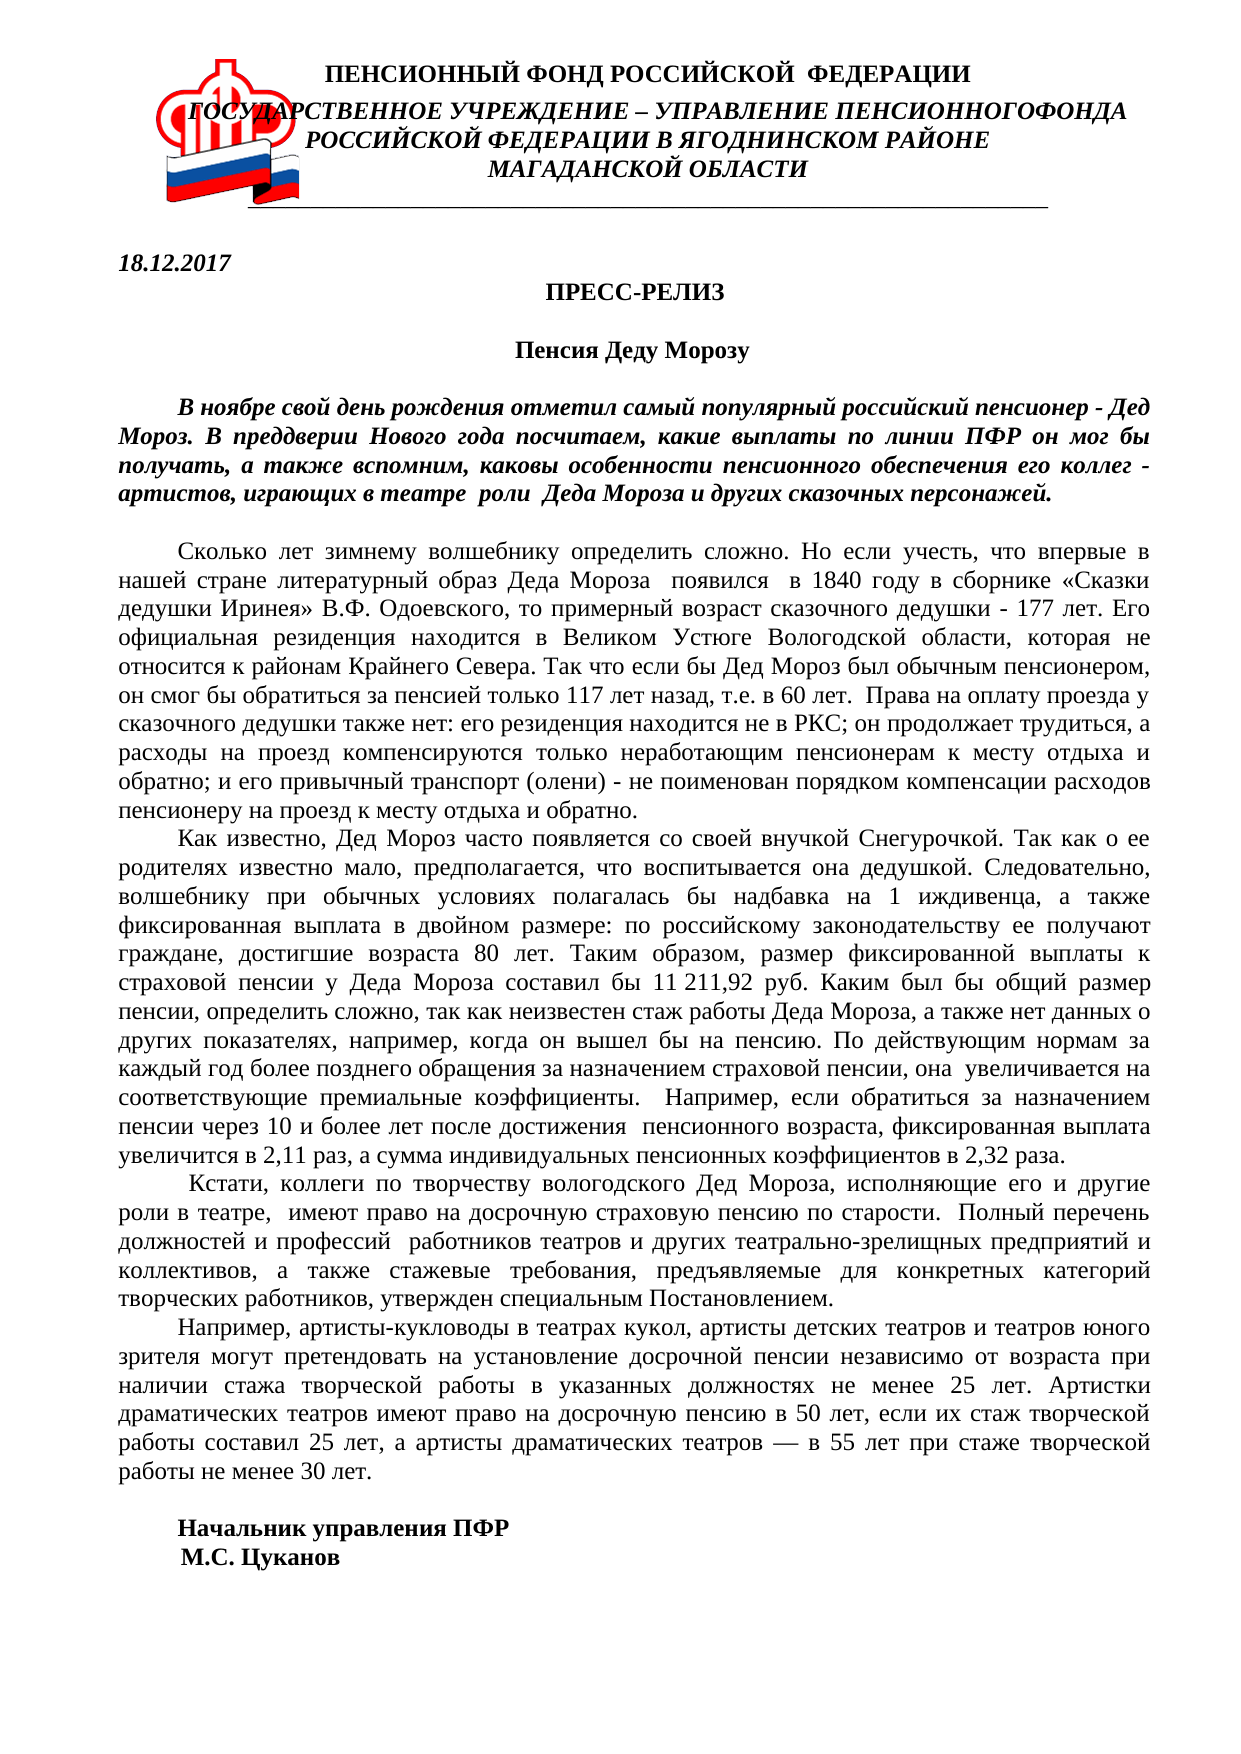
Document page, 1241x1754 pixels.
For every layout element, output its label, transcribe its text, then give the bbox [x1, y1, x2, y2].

text В ноябре свой день рождения отметил самый популярный российский пенсионер - Дед Мороз. В преддверии Нового года посчитаем, какие выплаты по линии ПФР он мог бы получать, а также вспомним, каковы особенности пенсионного обеспечения его коллег - артистов, играющих в театре роли Деда Мороза и других сказочных персонажей. [118, 392, 1152, 507]
text Например, артисты-кукловоды в театрах кукол, артисты детских театров и театров юного зрителя могут претендовать на установление досрочной пенсии независимо от возраста при наличии стажа творческой работы в указанных должностях не менее 25 лет. Артистки драматических театров имеют право на досрочную пенсию в 50 лет, если их стаж творческой работы составил 25 лет, а артисты драматических театров — в 55 лет при стаже творческой работы не менее 30 лет. [118, 1312, 1152, 1485]
text Кстати, коллеги по творчеству вологодского Дед Мороза, исполняющие его и другие роли в театре, имеют право на досрочную страховую пенсию по старости. Полный перечень должностей и профессий работников театров и других театрально-зрелищных предприятий и коллективов, а также стажевые требования, предъявляемые для конкретных категорий творческих работников, утвержден специальным Постановлением. [118, 1168, 1152, 1312]
text Сколько лет зимнему волшебнику определить сложно. Но если учесть, что впервые в нашей стране литературный образ Деда Мороза появился в 1840 году в сборнике «Сказки дедушки Иринея» В.Ф. Одоевского, то примерный возраст сказочного дедушки - 177 лет. Его официальная резиденция находится в Великом Устюге Вологодской области, которая не относится к районам Крайнего Севера. Так что если бы Дед Мороз был обычным пенсионером, он смог бы обратиться за пенсией только 117 лет назад, т.е. в 60 лет. Права на оплату проезда у сказочного дедушки также нет: его резиденция находится не в РКС; он продолжает трудиться, а расходы на проезд компенсируются только неработающим пенсионерам к месту отдыха и обратно; и его привычный транспорт (олени) - не поименован порядком компенсации расходов пенсионеру на проезд к месту отдыха и обратно. [118, 536, 1152, 823]
table_header ПЕНСИОННЫЙ ФОНД РОССИЙСКОЙ ФЕДЕРАЦИИ [144, 59, 1152, 248]
text ПРЕСС-РЕЛИЗ [118, 277, 1152, 306]
text М.С. Цуканов [118, 1542, 1152, 1571]
text Пенсия Деду Морозу [118, 335, 1152, 363]
text Как известно, Дед Мороз часто появляется со своей внучкой Снегурочкой. Так как о ее родителях известно мало, предполагается, что воспитывается она дедушкой. Следовательно, волшебнику при обычных условиях полагалась бы надбавка на 1 иждивенца, а также фиксированная выплата в двойном размере: по российскому законодательству ее получают граждане, достигшие возраста 80 лет. Таким образом, размер фиксированной выплаты к страховой пенсии у Деда Мороза составил бы 11 211,92 руб. Каким был бы общий размер пенсии, определить сложно, так как неизвестен стаж работы Деда Мороза, а также нет данных о других показателях, например, когда он вышел бы на пенсию. По действующим нормам за каждый год более позднего обращения за назначением страховой пенсии, она увеличивается на соответствующие премиальные коэффициенты. Например, если обратиться за назначением пенсии через 10 и более лет после достижения пенсионного возраста, фиксированная выплата увеличится в 2,11 раз, а сумма индивидуальных пенсионных коэффициентов в 2,32 раза. [118, 823, 1152, 1168]
text Начальник управления ПФР [118, 1513, 1152, 1542]
text 18.12.2017 [118, 248, 1152, 277]
